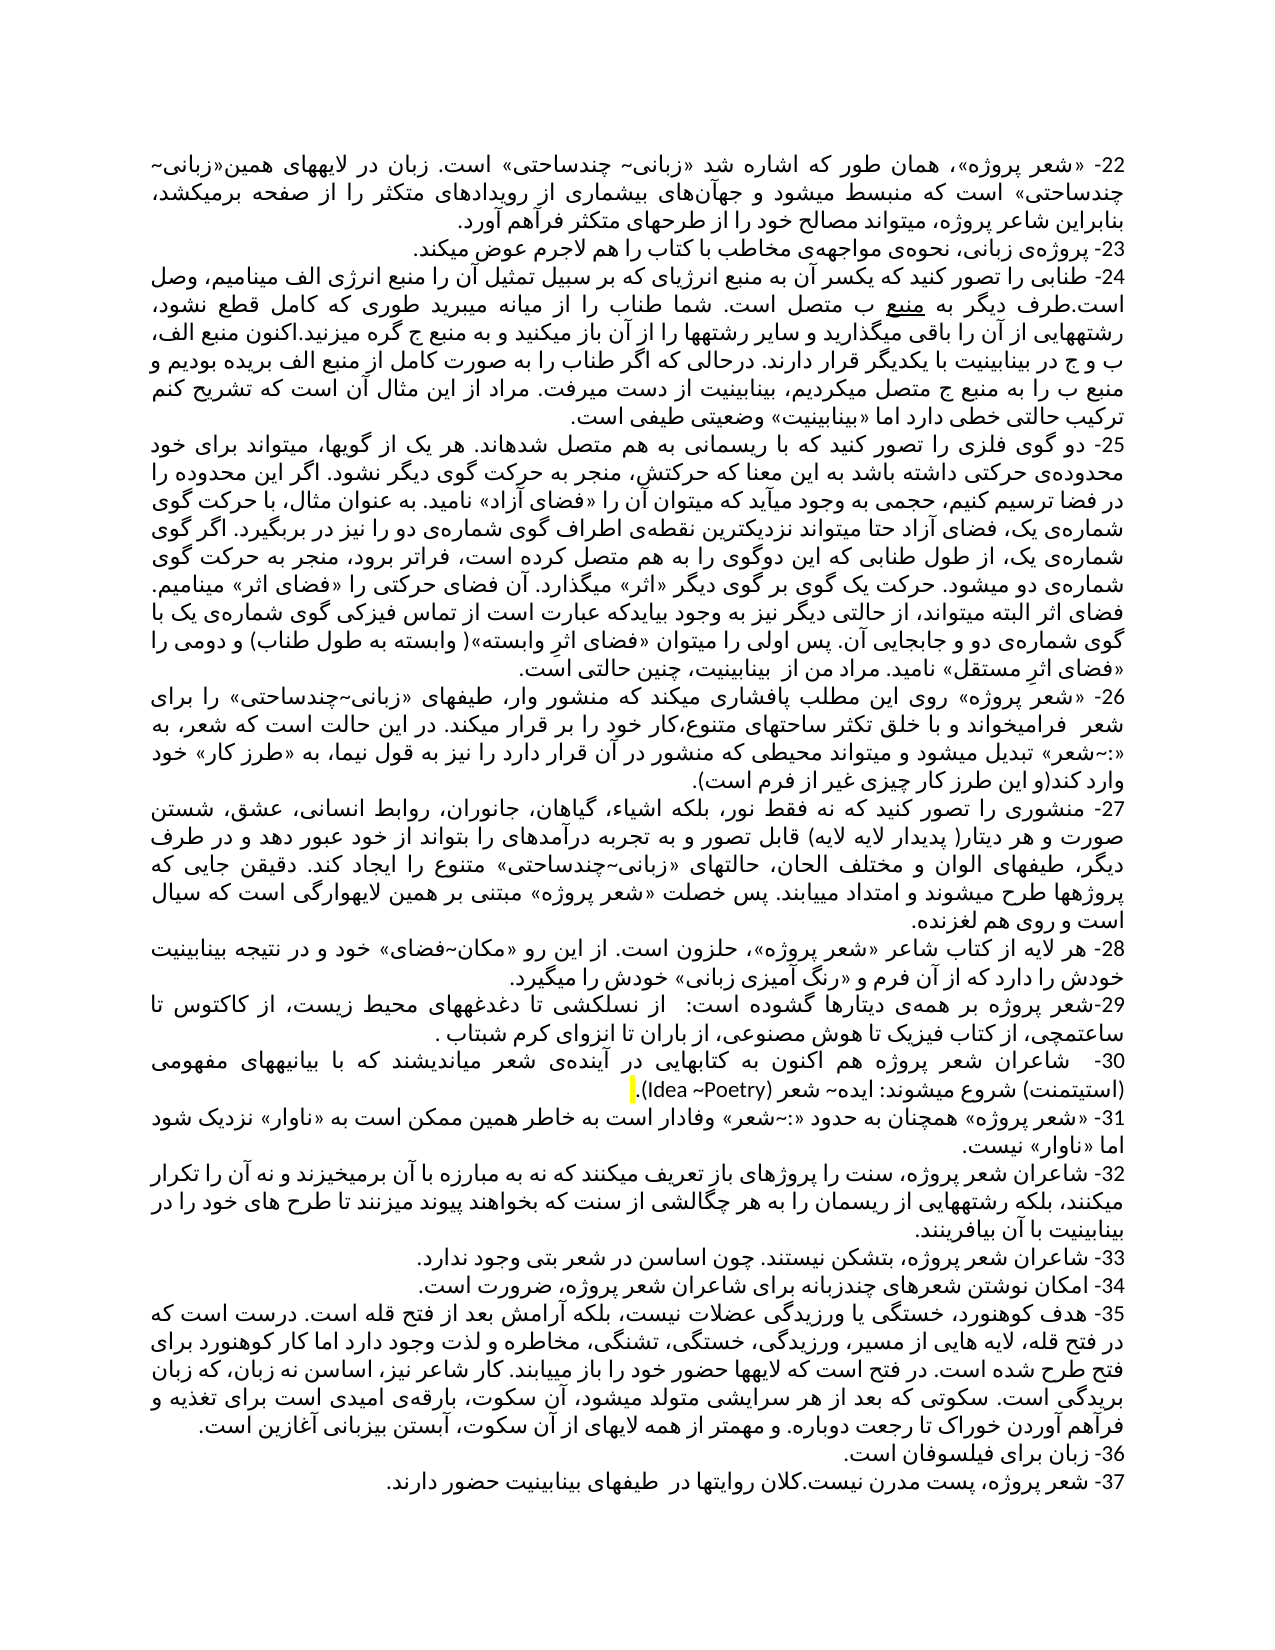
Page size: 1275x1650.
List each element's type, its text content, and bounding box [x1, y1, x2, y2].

text 36- زبان برای فيلسوفان است. [150, 1439, 1125, 1467]
text 31- «شعر پروژه» همچنان به حدود «:~شعر» وفادار است به خاطر همين ممکن است به «ناوار» نزديک شود اما «ناوار» نيست. [150, 1103, 1125, 1159]
text 22- «شعر پروژه»، همان طور که اشاره شد «زبانی~ چندساحتی» است. زبان در لايههای همين«زبانی~ چندساحتی» است که منبسط میشود و جهآن‌های بیشماری از رويدادهای متکثر را از صفحه برمیکشد، بنابراين شاعر پروژه، میتواند مصالح خود را از طرحهای متکثر فرآهم آورد. [150, 150, 1125, 234]
text 25- دو گوی فلزی را تصور کنيد که با ريسمانی به هم متصل شدهاند. هر يک از گویها، میتواند برای خود محدوده‌ی حرکتی داشته باشد به اين معنا که حرکتش، منجر به حرکت گوی ديگر نشود. اگر اين محدوده را در فضا ترسيم کنيم، حجمی به وجود میآيد که میتوان آن را «فضای آزاد» ناميد. به عنوان مثال، با حرکت گوی شماره‌ی يک، فضای آزاد حتا میتواند نزديکترين نقطه‌ی اطراف گوی شماره‌ی دو را نيز در بربگيرد. اگر گوی شماره‌ی يک، از طول طنابی که اين دوگوی را به هم متصل کرده است، فراتر برود، منجر به حرکت گوی شماره‌ی دو میشود. حرکت يک گوی بر گوی ديگر «اثر» میگذارد. آن فضای حرکتی را «فضای اثر» میناميم. فضای اثر البته میتواند، از حالتی ديگر نيز به وجود بيايدکه عبارت است از تماس فيزکی گوی شماره‌ی يک با گوی شماره‌ی دو و جابجايی آن. پس اولی را میتوان «فضای اثرِ وابسته»( وابسته به طول طناب) و دومی را «فضای اثرِ مستقل» ناميد. مراد من از بينابينيت، چنين حالتی است. [150, 430, 1125, 682]
text 37- شعر پروژه، پست مدرن نيست.کلان روايتها در طيفهای بينابينيت حضور دارند. [150, 1467, 1125, 1495]
text 29-شعر پروژه بر همه‌ی ديتارها گشوده است: از نسلکشی تا دغدغههای محيط زيست، از کاکتوس تا ساعتمچی، از کتاب فيزيک تا هوش مصنوعی، از باران تا انزوای کرم شبتاب . [150, 991, 1125, 1047]
text 35- هدف کوهنورد، خستگی يا ورزيدگی عضلات نيست، بلکه آرامش بعد از فتح قله است. درست است که در فتح قله، لايه هايی از مسير، ورزيدگی، خستگی، تشنگی، مخاطره و لذت وجود دارد اما کار کوهنورد برای فتح طرح شده است. در فتح است که لايهها حضور خود را باز میيابند. کار شاعر نيز، اساسن نه زبان، که زبان بريدگی است. سکوتی که بعد از هر سرايشی متولد میشود، آن سکوت، بارقه‌ی اميدی است برای تغذيه و فرآهم آوردن خوراک تا رجعت دوباره. و مهمتر از همه لايهای از آن سکوت، آبستن بیزبانی آغازين است. [150, 1299, 1125, 1439]
text 24- طنابی را تصور کنيد که یکسر آن به منبع انرژیای که بر سبيل تمثيل آن را منبع انرژی الف میناميم، وصل است.طرف ديگر به منبع ب متصل است. شما طناب را از ميانه میبريد طوری که کامل قطع نشود، رشتههايی از آن را باقی میگذاريد و ساير رشتهها را از آن باز میکنيد و به منبع ج گره میزنيد.اکنون منبع الف، ب و ج در بينابينيت با يکديگر قرار دارند. درحالی که اگر طناب را به صورت کامل از منبع الف بريده بوديم و منبع ب را به منبع ج متصل میکرديم، بينابينيت از دست میرفت. مراد از اين مثال آن است که تشريح کنم ترکيب حالتی خطی دارد اما «بينابينيت» وضعيتی طيفی است. [150, 262, 1125, 430]
text 34- امکان نوشتن شعرهای چندزبانه برای شاعران شعر پروژه، ضرورت است. [150, 1271, 1125, 1299]
text 23- پروژه‌ی زبانی، نحوه‌ی مواجهه‌ی مخاطب با کتاب را هم لاجرم عوض میکند. [150, 234, 1125, 262]
text 30- شاعران شعر پروژه هم اکنون به کتابهايی در آينده‌ی شعر میانديشند که با بيانيههای مفهومی (استيتمنت) شروع میشوند: ايده~ شعر (Idea ~Poetry). [150, 1047, 1125, 1103]
text 33- شاعران شعر پروژه، بتشکن نيستند. چون اساسن در شعر بتی وجود ندارد. [150, 1243, 1125, 1271]
text 26- «شعر پروژه» روی اين مطلب پافشاری میکند که منشور وار، طیفهای «زبانی~چندساحتی» را برای شعر فرامیخواند و با خلق تکثر ساحتهای متنوع،کار خود را بر قرار میکند. در اين حالت است که شعر، به «:~شعر» تبديل میشود و میتواند محيطی که منشور در آن قرار دارد را نيز به قول نيما، به «طرز کار» خود وارد کند(و اين طرز کار چيزی غير از فرم است). [150, 682, 1125, 794]
text 27- منشوری را تصور کنيد که نه فقط نور، بلکه اشياء، گياهان، جانوران، روابط انسانی، عشق، شستن صورت و هر ديتار( پديدار لايه لايه) قابل تصور و به تجربه درآمدهای را بتواند از خود عبور دهد و در طرف ديگر، طيفهای الوان و مختلف الحان، حالتهای «زبانی~چندساحتی» متنوع را ايجاد کند. دقيقن جايی که پروژهها طرح میشوند و امتداد میيابند. پس خصلت «شعر پروژه» مبتنی بر همين لايهوارگی است که سيال است و روی هم لغزنده. [150, 794, 1125, 934]
text 32- شاعران شعر پروژه، سنت را پروژهای باز تعريف میکنند که نه به مبارزه با آن برمیخيزند و نه آن را تکرار میکنند، بلکه رشتههايی از ريسمان را به هر چگالشی از سنت که بخواهند پيوند میزنند تا طرح های خود را در بينابينيت با آن بيافرينند. [150, 1159, 1125, 1243]
text 28- هر لایه از کتاب شاعر «شعر پروژه»، حلزون است. از اين رو «مکان~فضای» خود و در نتيجه بينابينيت خودش را دارد که از آن فرم و «رنگ آميزی زبانی» خودش را میگيرد. [150, 934, 1125, 991]
